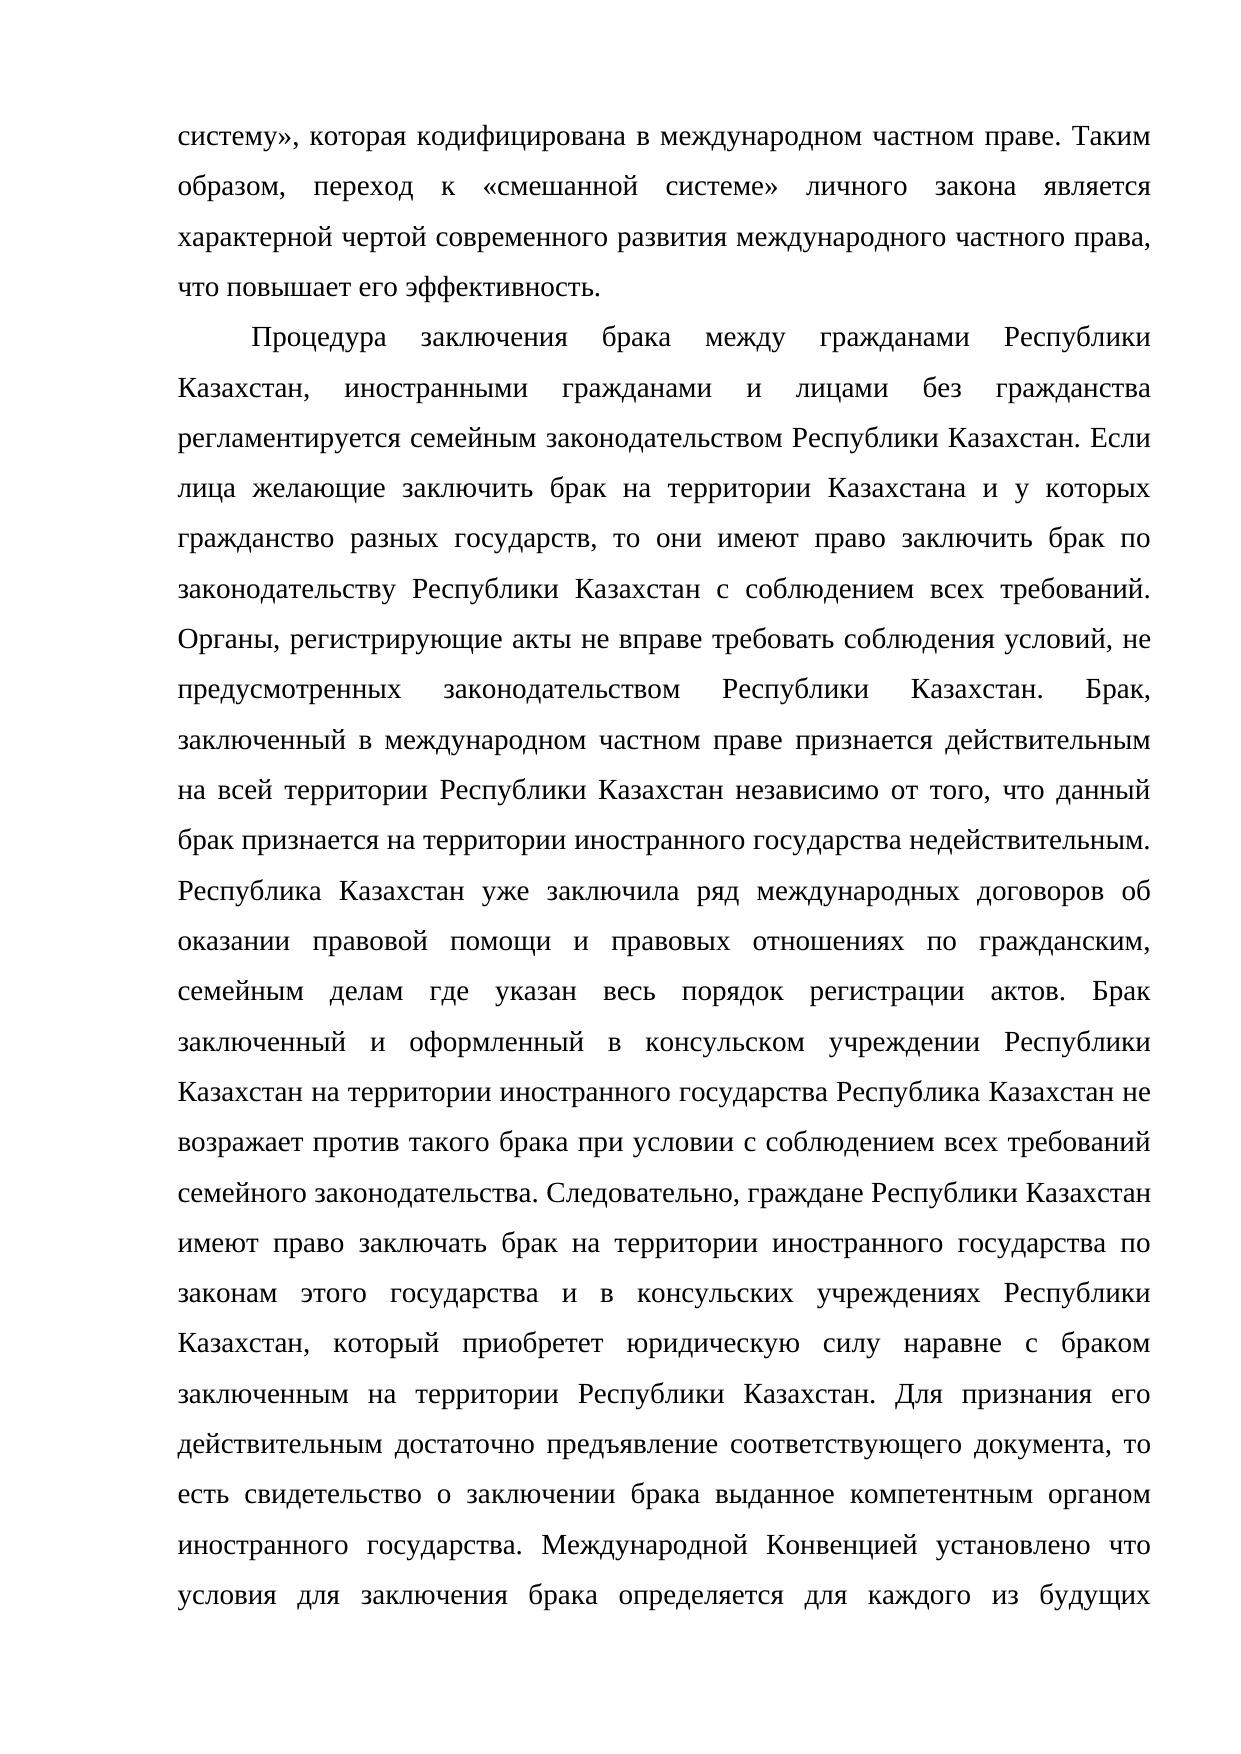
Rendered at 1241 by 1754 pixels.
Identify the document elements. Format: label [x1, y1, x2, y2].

text [177, 319, 1152, 1611]
text [177, 118, 1152, 303]
